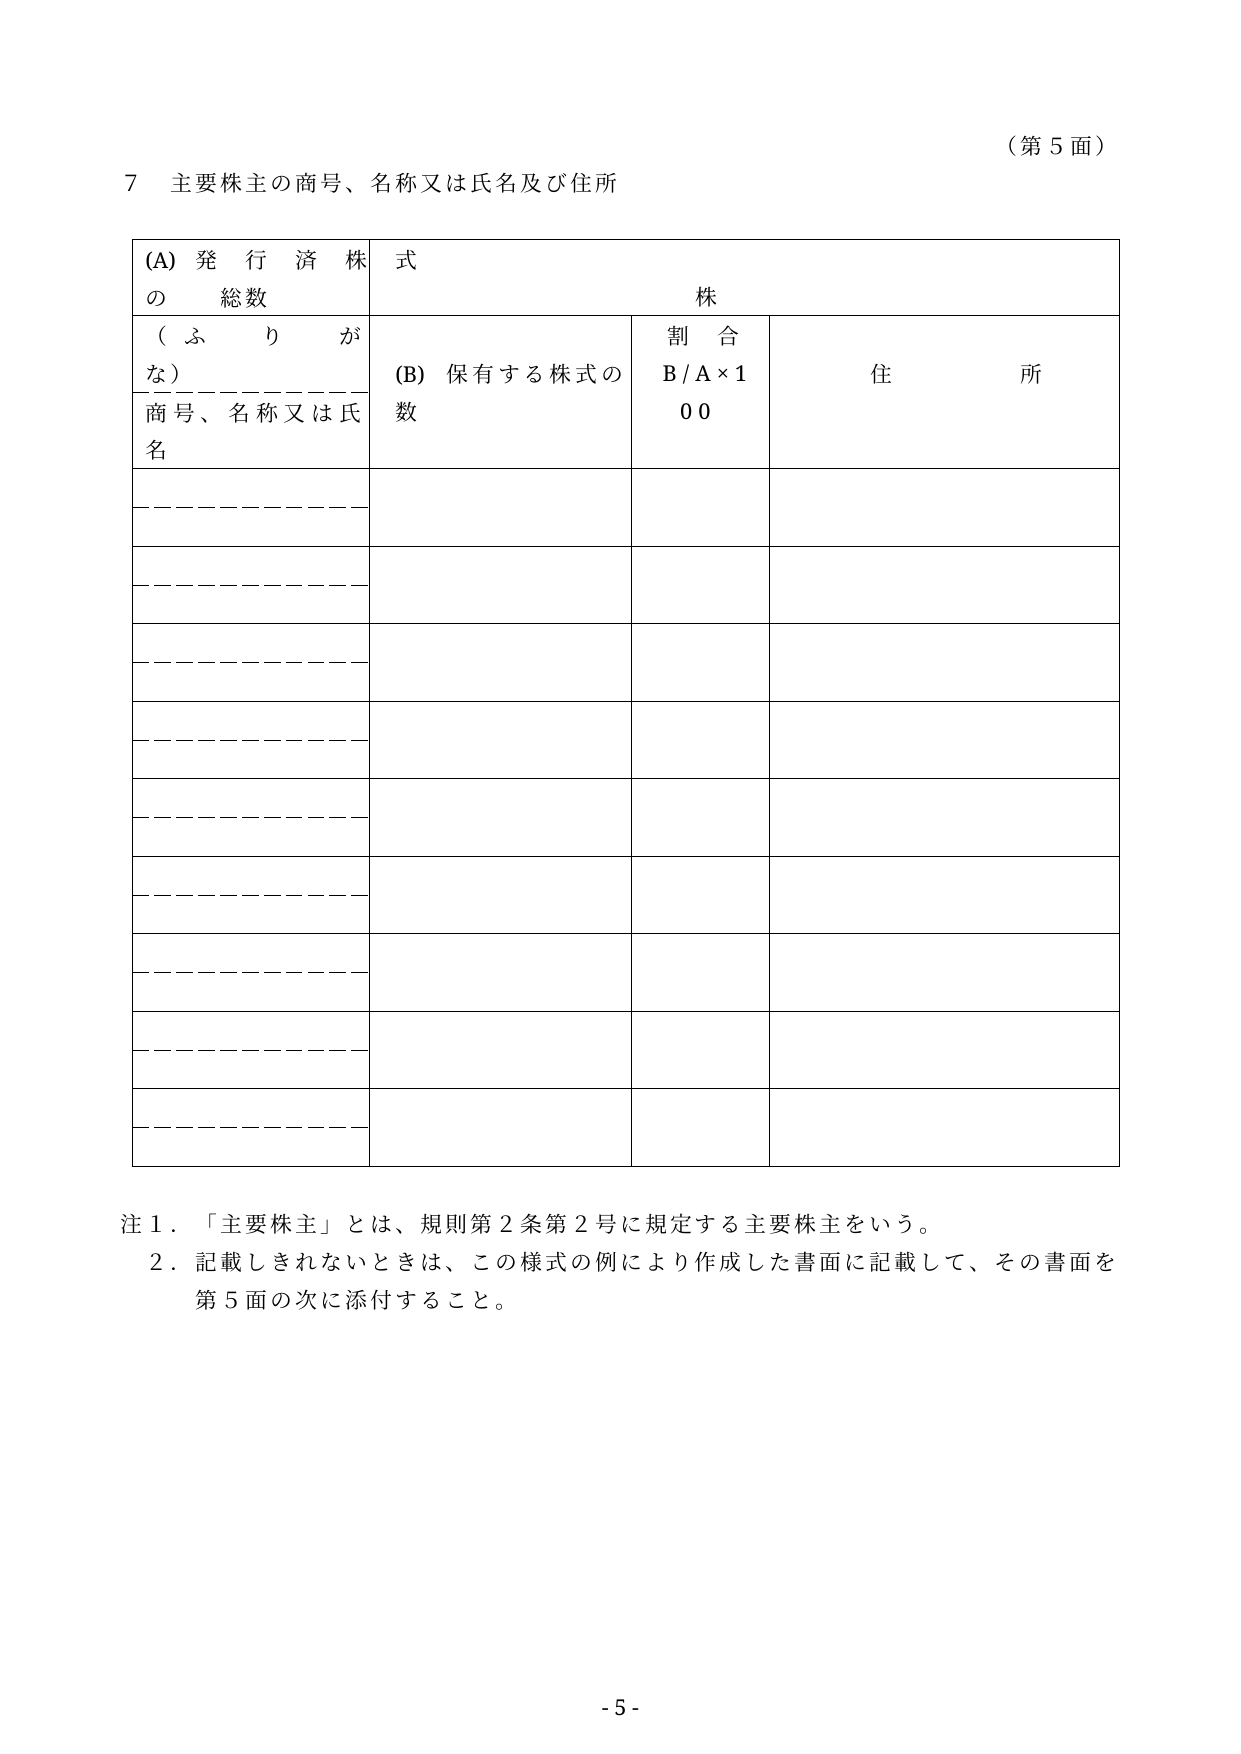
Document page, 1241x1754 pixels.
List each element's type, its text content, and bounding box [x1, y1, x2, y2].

table_cell [133, 702, 369, 739]
table_cell [370, 1089, 631, 1166]
table_cell [632, 779, 769, 856]
table_cell [770, 857, 1119, 933]
table_cell [632, 1089, 769, 1166]
table_cell (B)保有する株式の数 [370, 316, 631, 468]
table_cell [370, 1012, 631, 1088]
table_header 株 [370, 240, 1119, 315]
table_cell [632, 934, 769, 1011]
table_cell [632, 624, 769, 701]
table_header (A)発行済株式の 総数 [133, 240, 369, 315]
table_cell （ふ り が な） [133, 316, 369, 392]
table_cell 割 合 B/A×100 [632, 316, 769, 468]
table_cell [770, 469, 1119, 546]
table_cell [133, 857, 369, 894]
table_cell 住 所 [770, 316, 1119, 468]
table_cell [133, 1127, 369, 1166]
table_cell [133, 662, 369, 701]
table_cell [133, 972, 369, 1011]
table_cell [133, 585, 369, 623]
table_cell [133, 1089, 369, 1127]
table_cell [133, 895, 369, 933]
table_cell [770, 779, 1119, 856]
table_cell [370, 702, 631, 778]
text ７ 主要株主の商号、名称又は氏名及び住所 [120, 163, 1120, 201]
table_cell [770, 1012, 1119, 1088]
table_cell 商号、名称又は氏名 [133, 392, 369, 468]
table_cell [370, 934, 631, 1011]
table_cell [133, 817, 369, 856]
table_cell [133, 624, 369, 662]
table_cell [770, 1089, 1119, 1166]
table_cell [632, 1012, 769, 1088]
text 注１．「主要株主」とは、規則第２条第２号に規定する主要株主をいう。 [120, 1204, 1120, 1242]
table_cell [370, 624, 631, 701]
table_cell [632, 547, 769, 623]
table_cell [133, 547, 369, 584]
table_cell [133, 740, 369, 778]
table_cell [770, 702, 1119, 778]
table_cell [370, 779, 631, 856]
text ２．記載しきれないときは、この様式の例により作成した書面に記載して、その書面を第５面の次に添付すること。 [120, 1242, 1120, 1318]
table_cell [133, 934, 369, 972]
table_cell [133, 779, 369, 817]
table_cell [370, 469, 631, 546]
table_cell [133, 1012, 369, 1049]
table_cell [632, 857, 769, 933]
table_cell [370, 857, 631, 933]
table_cell [370, 547, 631, 623]
table_cell [133, 1050, 369, 1088]
text （第５面） [120, 126, 1120, 163]
table_cell [770, 934, 1119, 1011]
table_cell [770, 624, 1119, 701]
table_cell [133, 507, 369, 546]
table_cell [770, 547, 1119, 623]
table_cell [632, 469, 769, 546]
table_cell [632, 702, 769, 778]
table_cell [133, 469, 369, 507]
